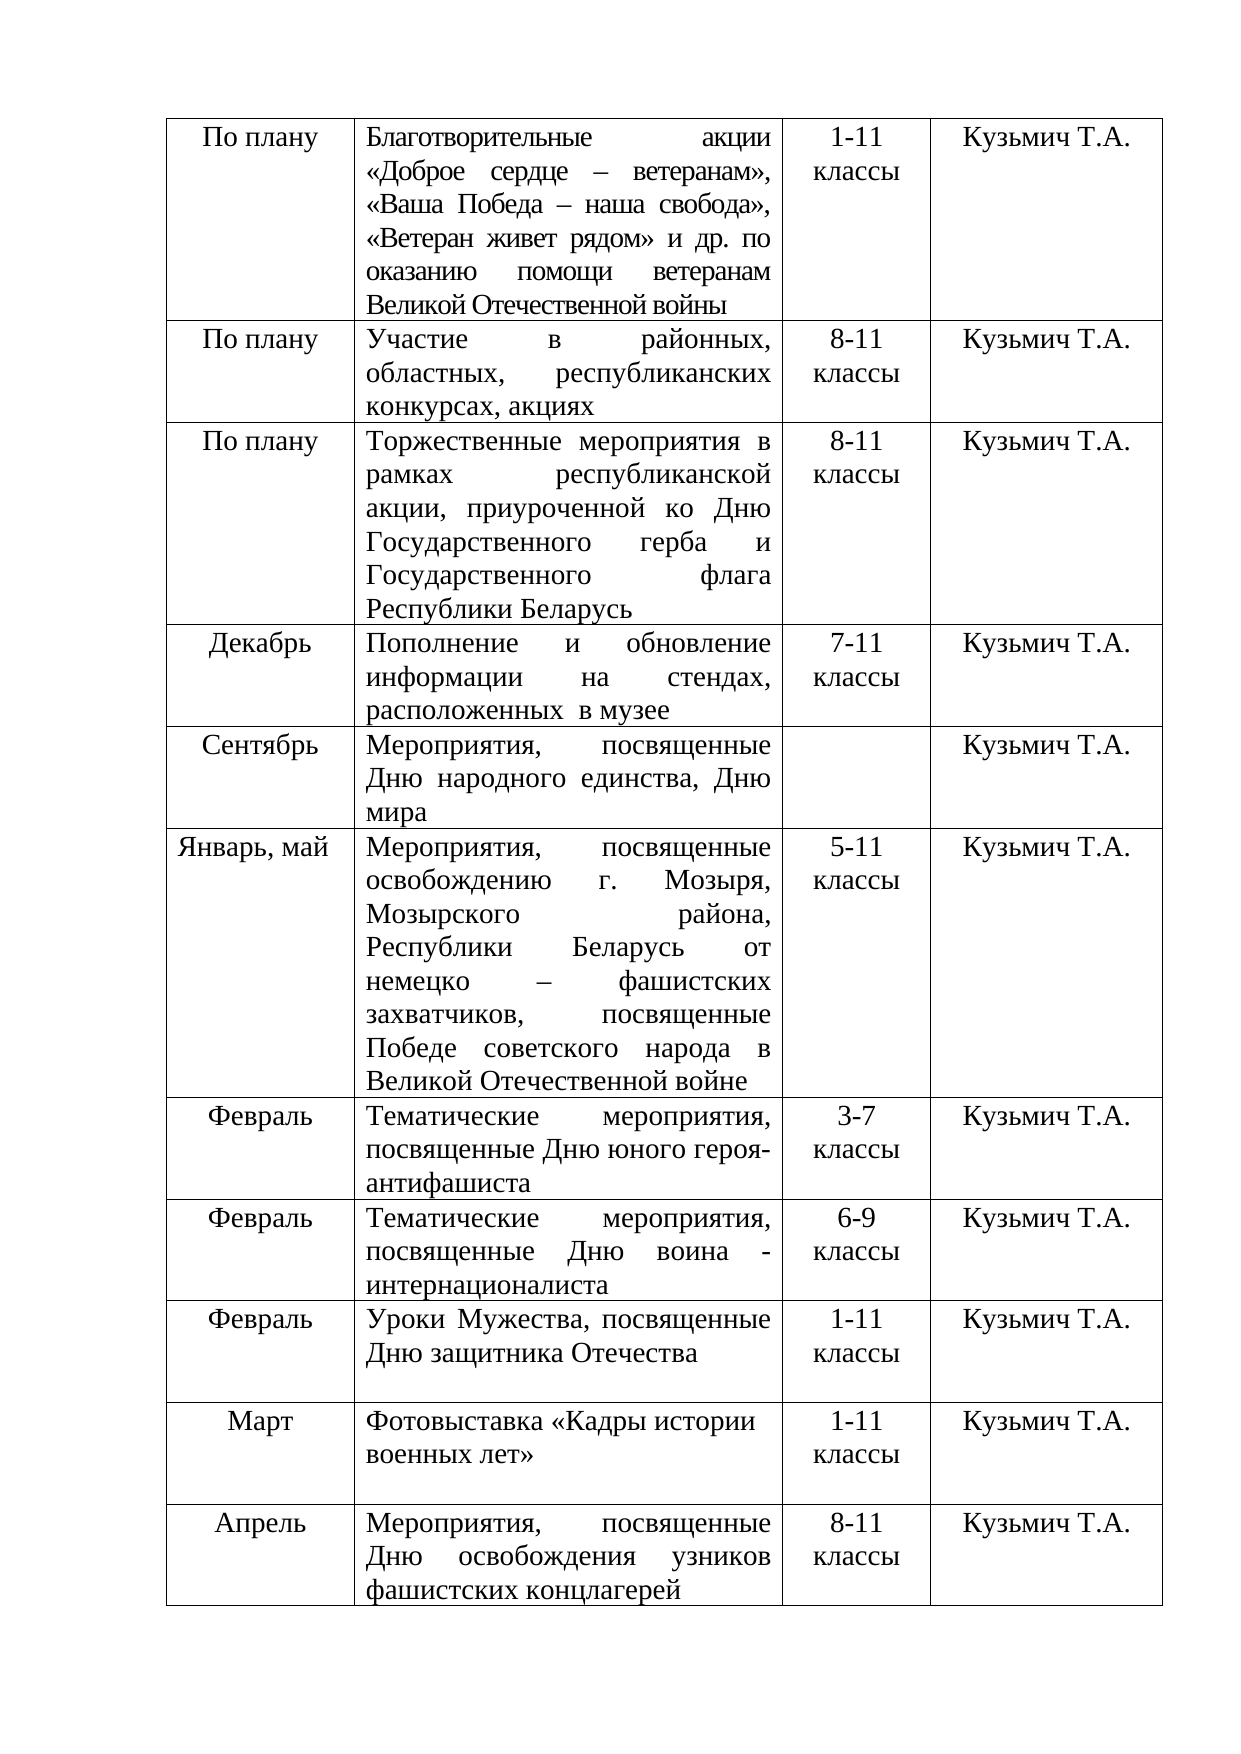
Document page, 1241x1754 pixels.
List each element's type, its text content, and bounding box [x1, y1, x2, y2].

table_cell 1-11 классы [783, 1403, 930, 1504]
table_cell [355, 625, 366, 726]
table_cell Кузьмич Т.А. [931, 625, 1162, 726]
table_cell Декабрь [167, 625, 354, 726]
table_cell Кузьмич Т.А. [931, 1200, 1162, 1300]
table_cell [355, 1505, 782, 1605]
table_cell Участие в районных, областных, республиканских конкурсах, акциях [355, 321, 782, 422]
table_cell Январь, май [167, 829, 354, 1097]
table_cell Кузьмич Т.А. [931, 1505, 1162, 1605]
table_cell Фотовыставка «Кадры истории военных лет» [355, 1403, 782, 1504]
table_cell 8-11 классы [783, 321, 930, 422]
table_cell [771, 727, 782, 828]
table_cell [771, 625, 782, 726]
table_cell Кузьмич Т.А. [931, 1403, 1162, 1504]
table_cell 8-11 классы [783, 1505, 930, 1605]
table_cell Кузьмич Т.А. [931, 423, 1162, 624]
table_cell Благотворительные акции «Доброе сердце – ветеранам», «Ваша Победа – наша свобода», «Ветеран живет рядом» и др. по оказанию помощи ветеранам Великой Отечественной войны [355, 119, 782, 320]
table_cell Тематические мероприятия, посвященные Дню юного героя-антифашиста [355, 1098, 782, 1199]
table_cell Кузьмич Т.А. [931, 1301, 1162, 1402]
table_cell 1-11 классы [783, 1301, 930, 1402]
table_cell Кузьмич Т.А. [931, 119, 1162, 320]
table_cell Февраль [167, 1301, 354, 1402]
table_cell Кузьмич Т.А. [931, 321, 1162, 422]
table_cell По плану [167, 119, 354, 320]
table_cell 1-11 классы [783, 119, 930, 320]
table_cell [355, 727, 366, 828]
table_cell Февраль [167, 1200, 354, 1300]
table_cell Март [167, 1403, 354, 1504]
table_cell [783, 727, 930, 828]
table_cell 5-11 классы [783, 829, 930, 1097]
table_cell Торжественные мероприятия в рамках республиканской акции, приуроченной ко Дню Государственного герба и Государственного флага Республики Беларусь [355, 423, 782, 624]
table_cell 8-11 классы [783, 423, 930, 624]
table_cell Уроки Мужества, посвященные Дню защитника Отечества [355, 1301, 782, 1402]
table_cell Мероприятия, посвященные освобождению г. Мозыря, Мозырского района, Республики Беларусь от немецко – фашистских захватчиков, посвященные Победе советского народа в Великой Отечественной войне [355, 829, 782, 1097]
table_cell Кузьмич Т.А. [931, 829, 1162, 1097]
table_cell Апрель [167, 1505, 354, 1605]
table_cell 7-11 классы [783, 625, 930, 726]
table_cell Кузьмич Т.А. [931, 1098, 1162, 1199]
table_cell 6-9 классы [783, 1200, 930, 1300]
table_cell 3-7 классы [783, 1098, 930, 1199]
table_cell Сентябрь [167, 727, 354, 828]
table_cell Тематические мероприятия, посвященные Дню воина - интернационалиста [355, 1200, 782, 1300]
table_cell По плану [167, 321, 354, 422]
table_cell Кузьмич Т.А. [931, 727, 1162, 828]
table_cell Февраль [167, 1098, 354, 1199]
table_cell По плану [167, 423, 354, 624]
